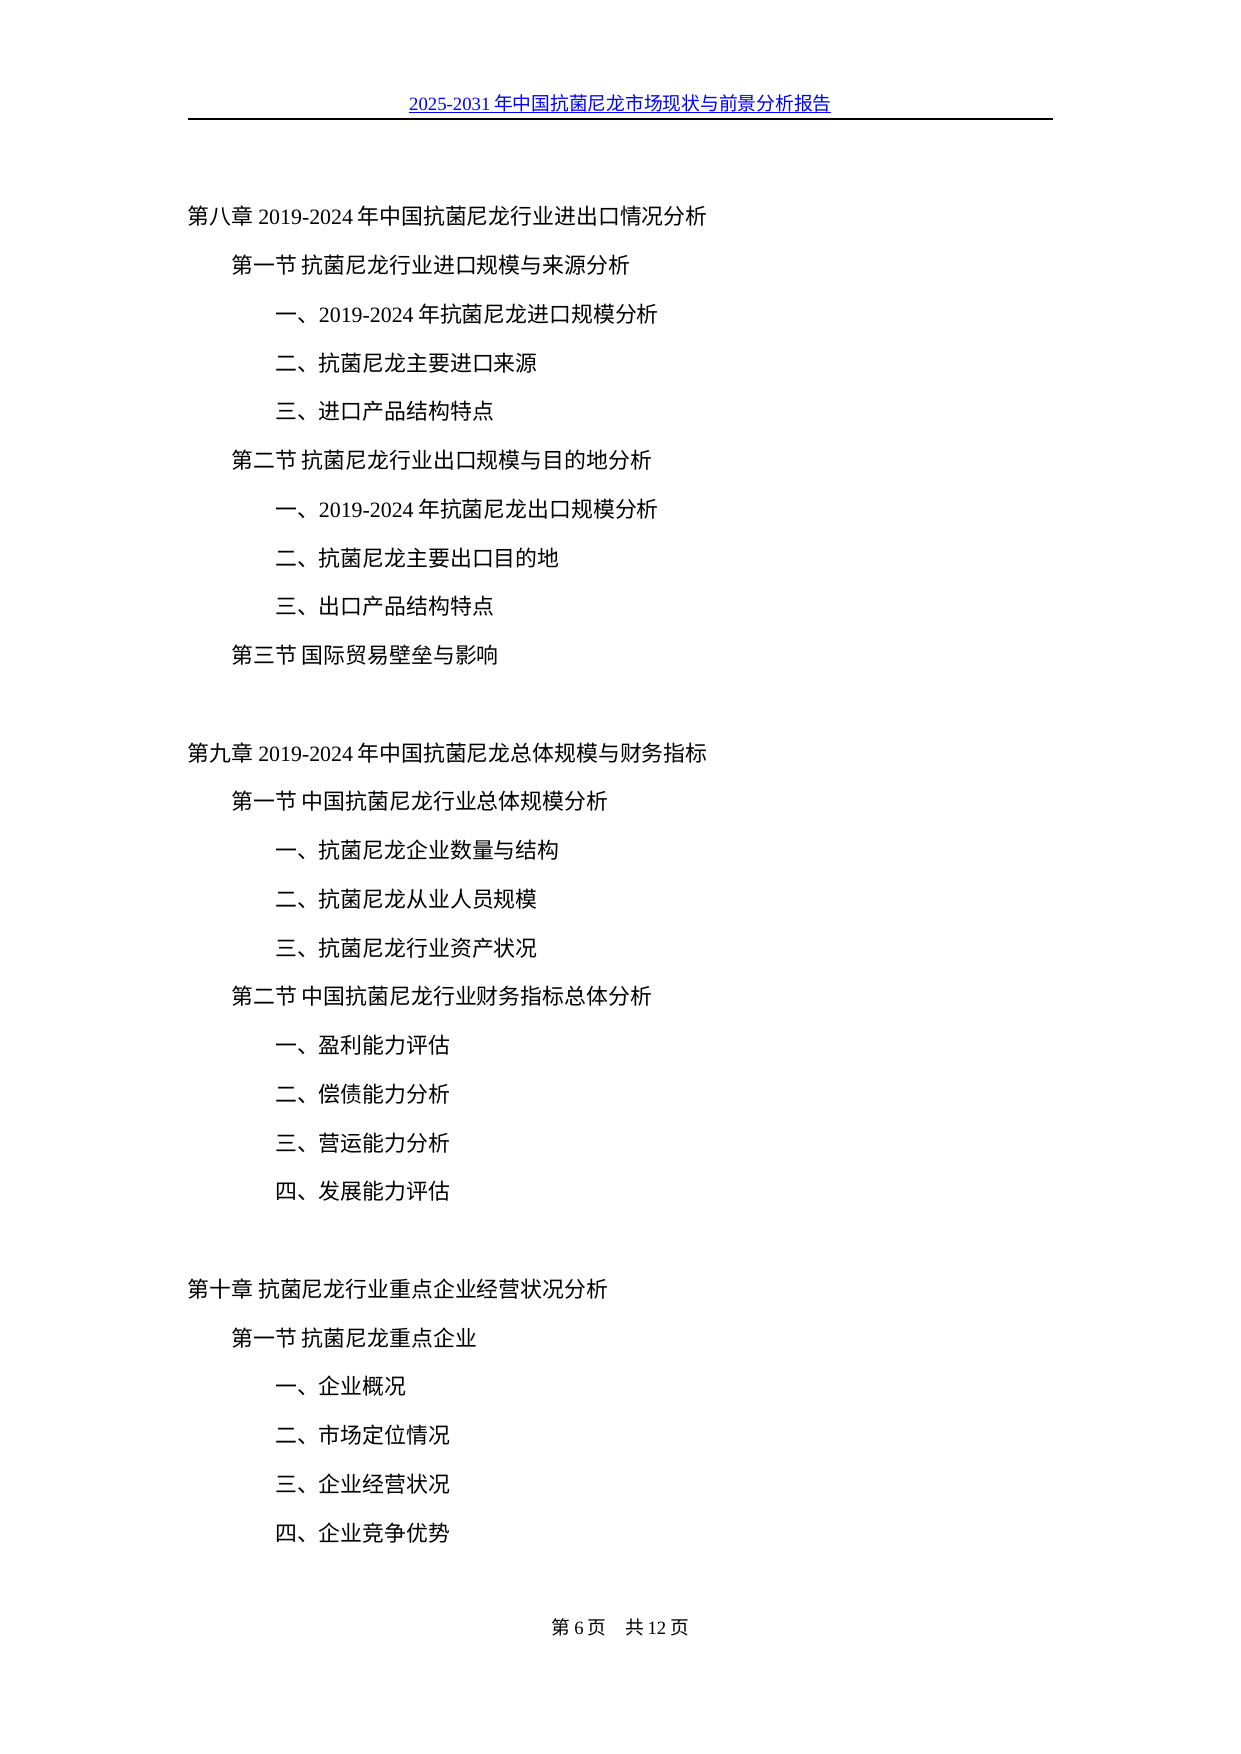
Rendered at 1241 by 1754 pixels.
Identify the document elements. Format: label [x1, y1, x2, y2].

text [187, 150, 1053, 1548]
